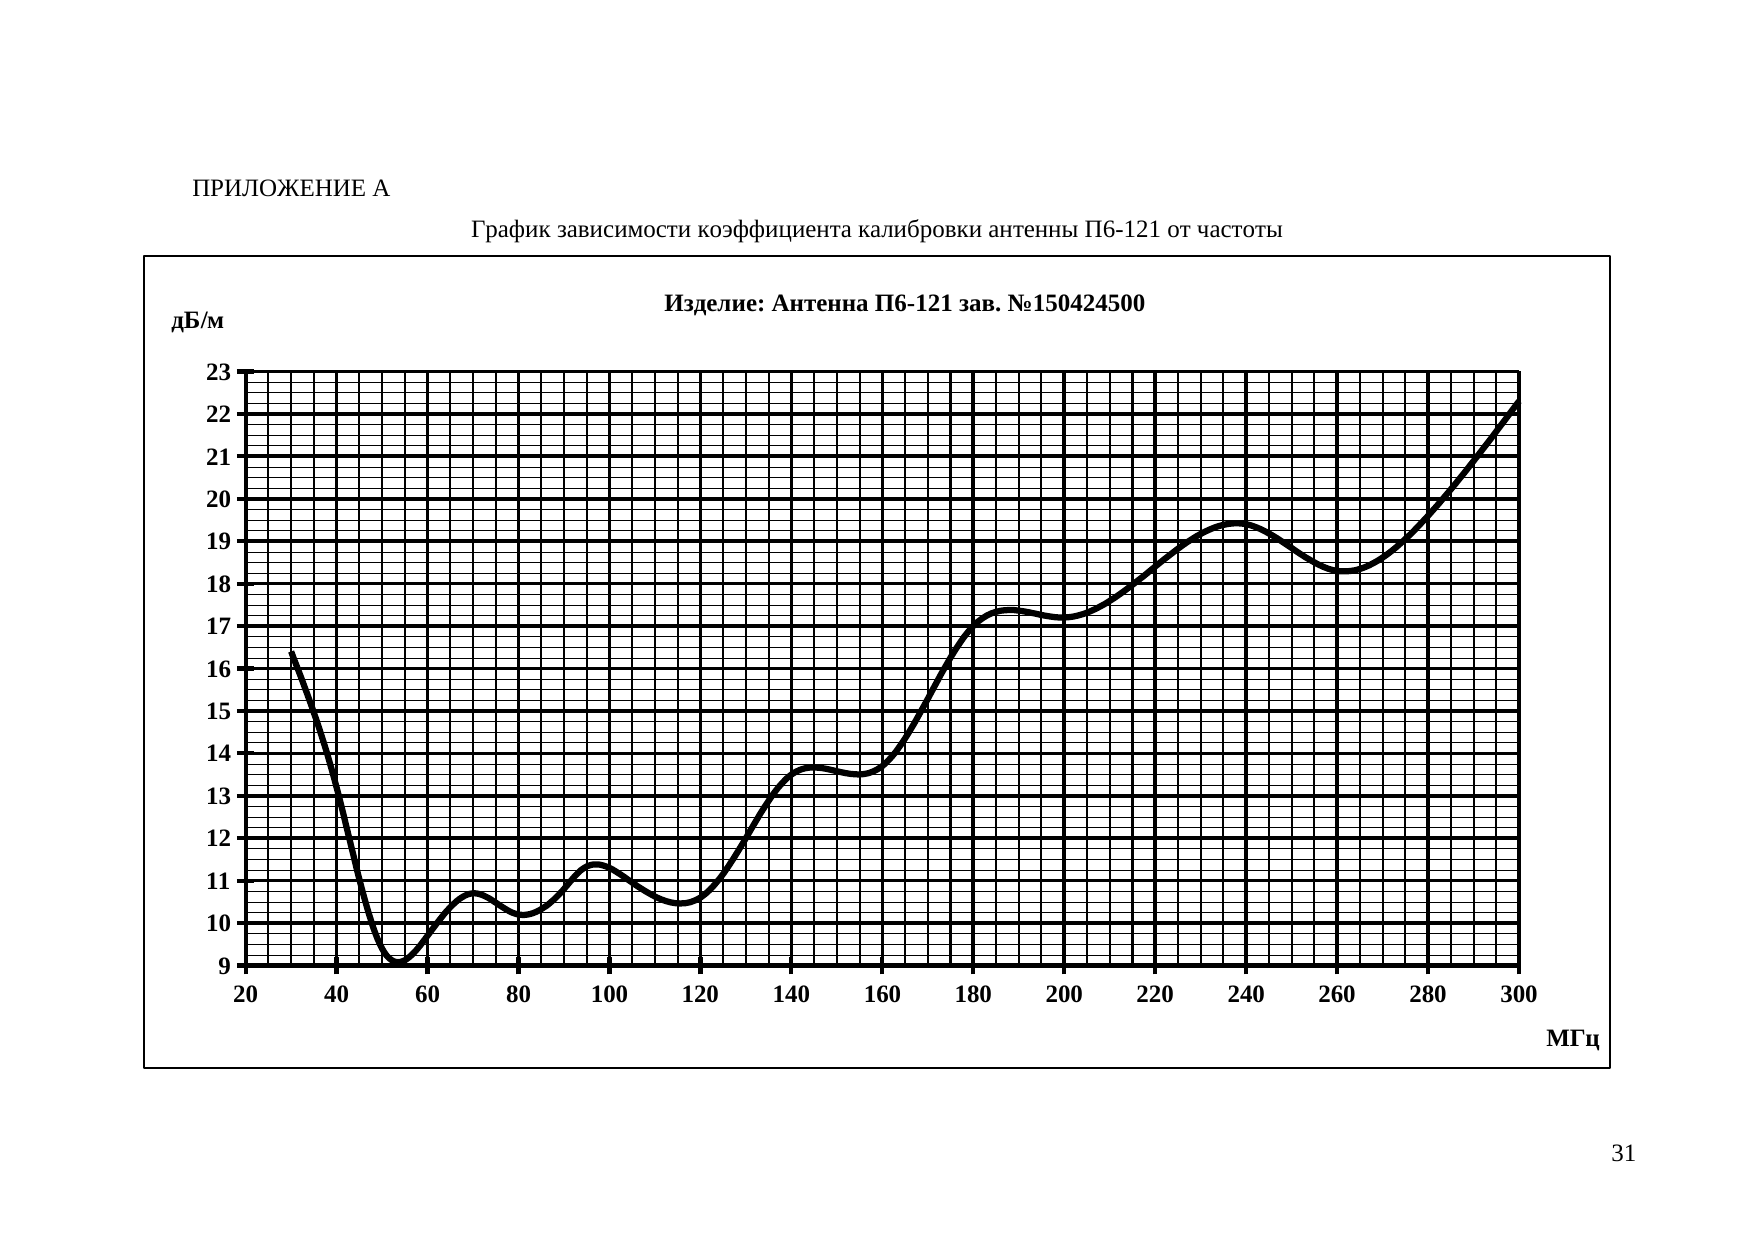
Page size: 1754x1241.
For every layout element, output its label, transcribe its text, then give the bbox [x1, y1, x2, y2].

text График зависимости коэффициента калибровки антенны П6-121 от частоты [118, 214, 1636, 243]
list ПРИЛОЖЕНИЕ А [118, 173, 1636, 201]
